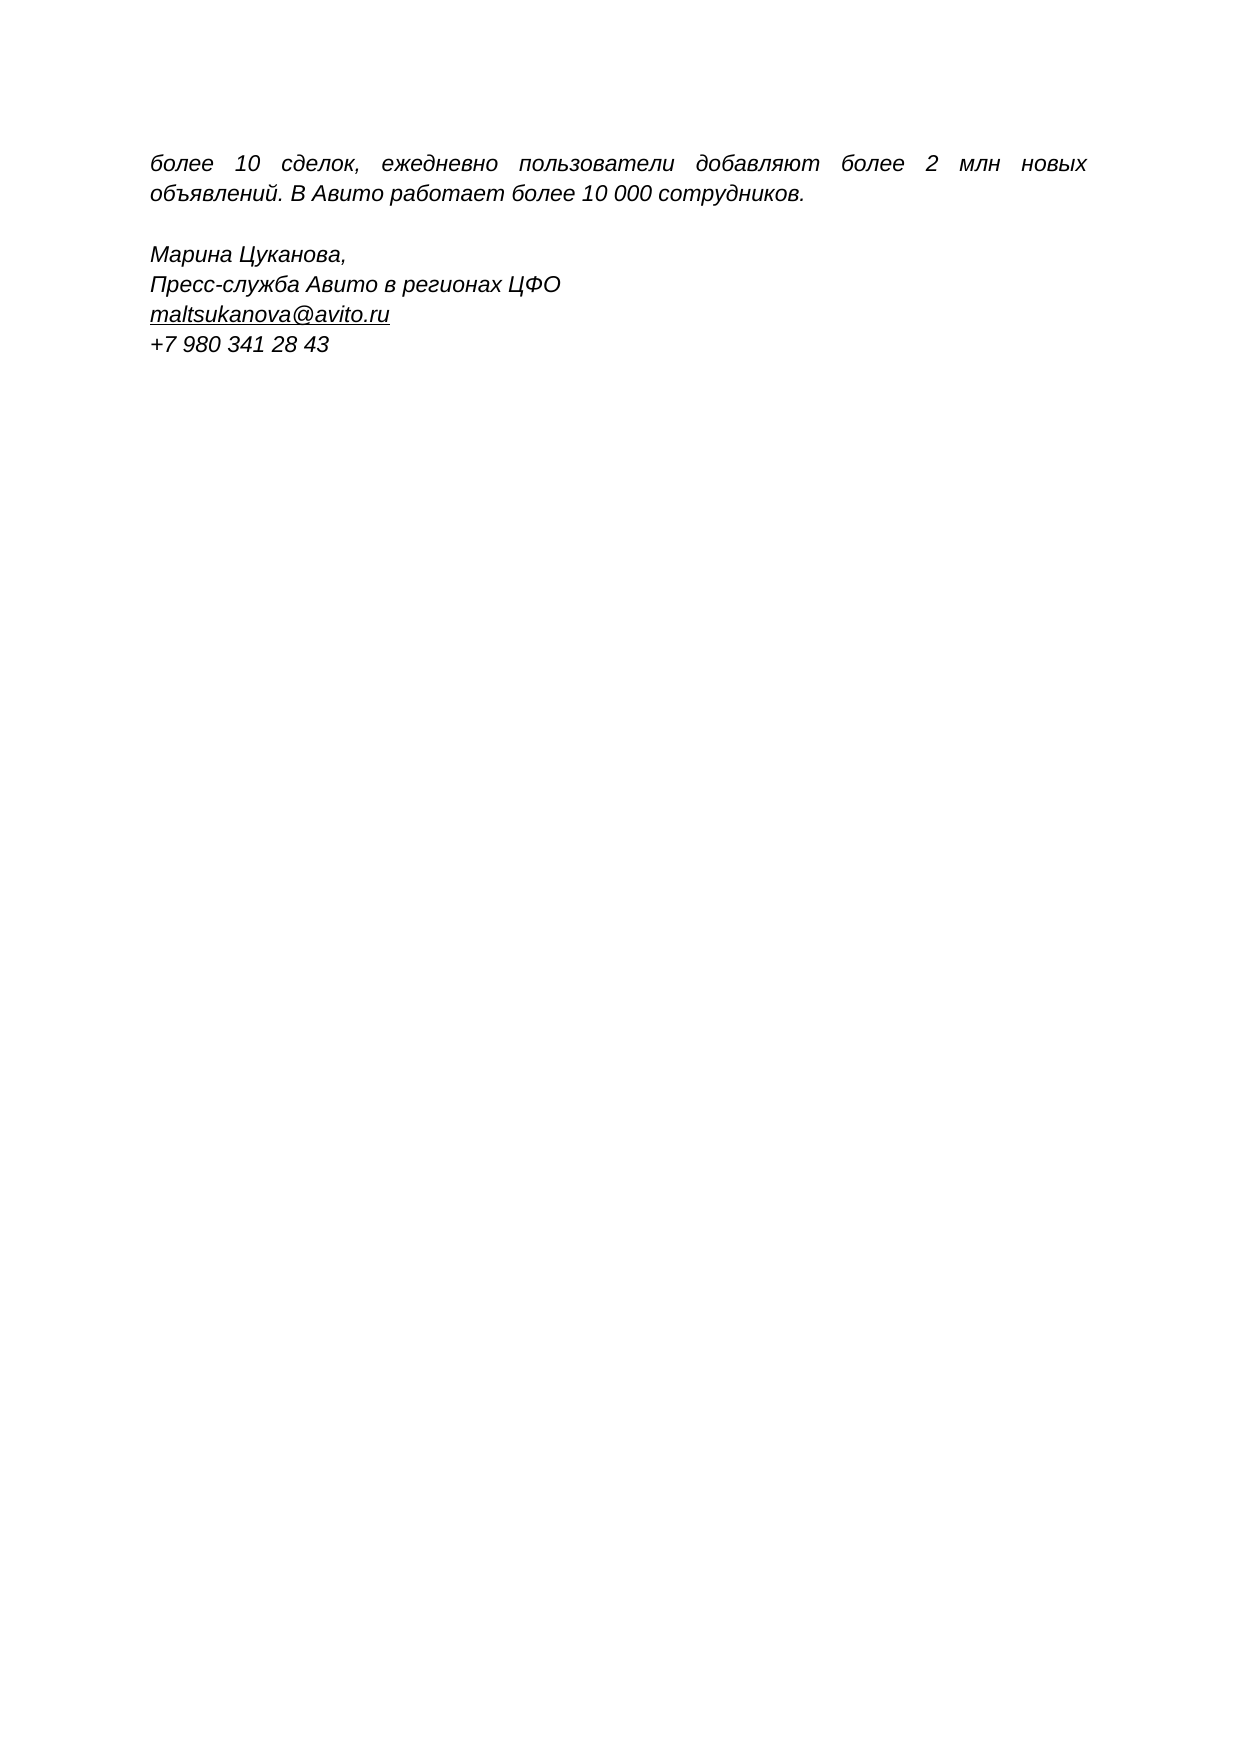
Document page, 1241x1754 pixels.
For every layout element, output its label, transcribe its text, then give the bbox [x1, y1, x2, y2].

text maltsukanova@avito.ru [150, 301, 1090, 327]
text Марина Цуканова, [150, 241, 1090, 267]
text +7 980 341 28 43 [150, 331, 1090, 358]
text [150, 150, 1090, 207]
text Пресс-служба Авито в регионах ЦФО [150, 271, 1090, 297]
